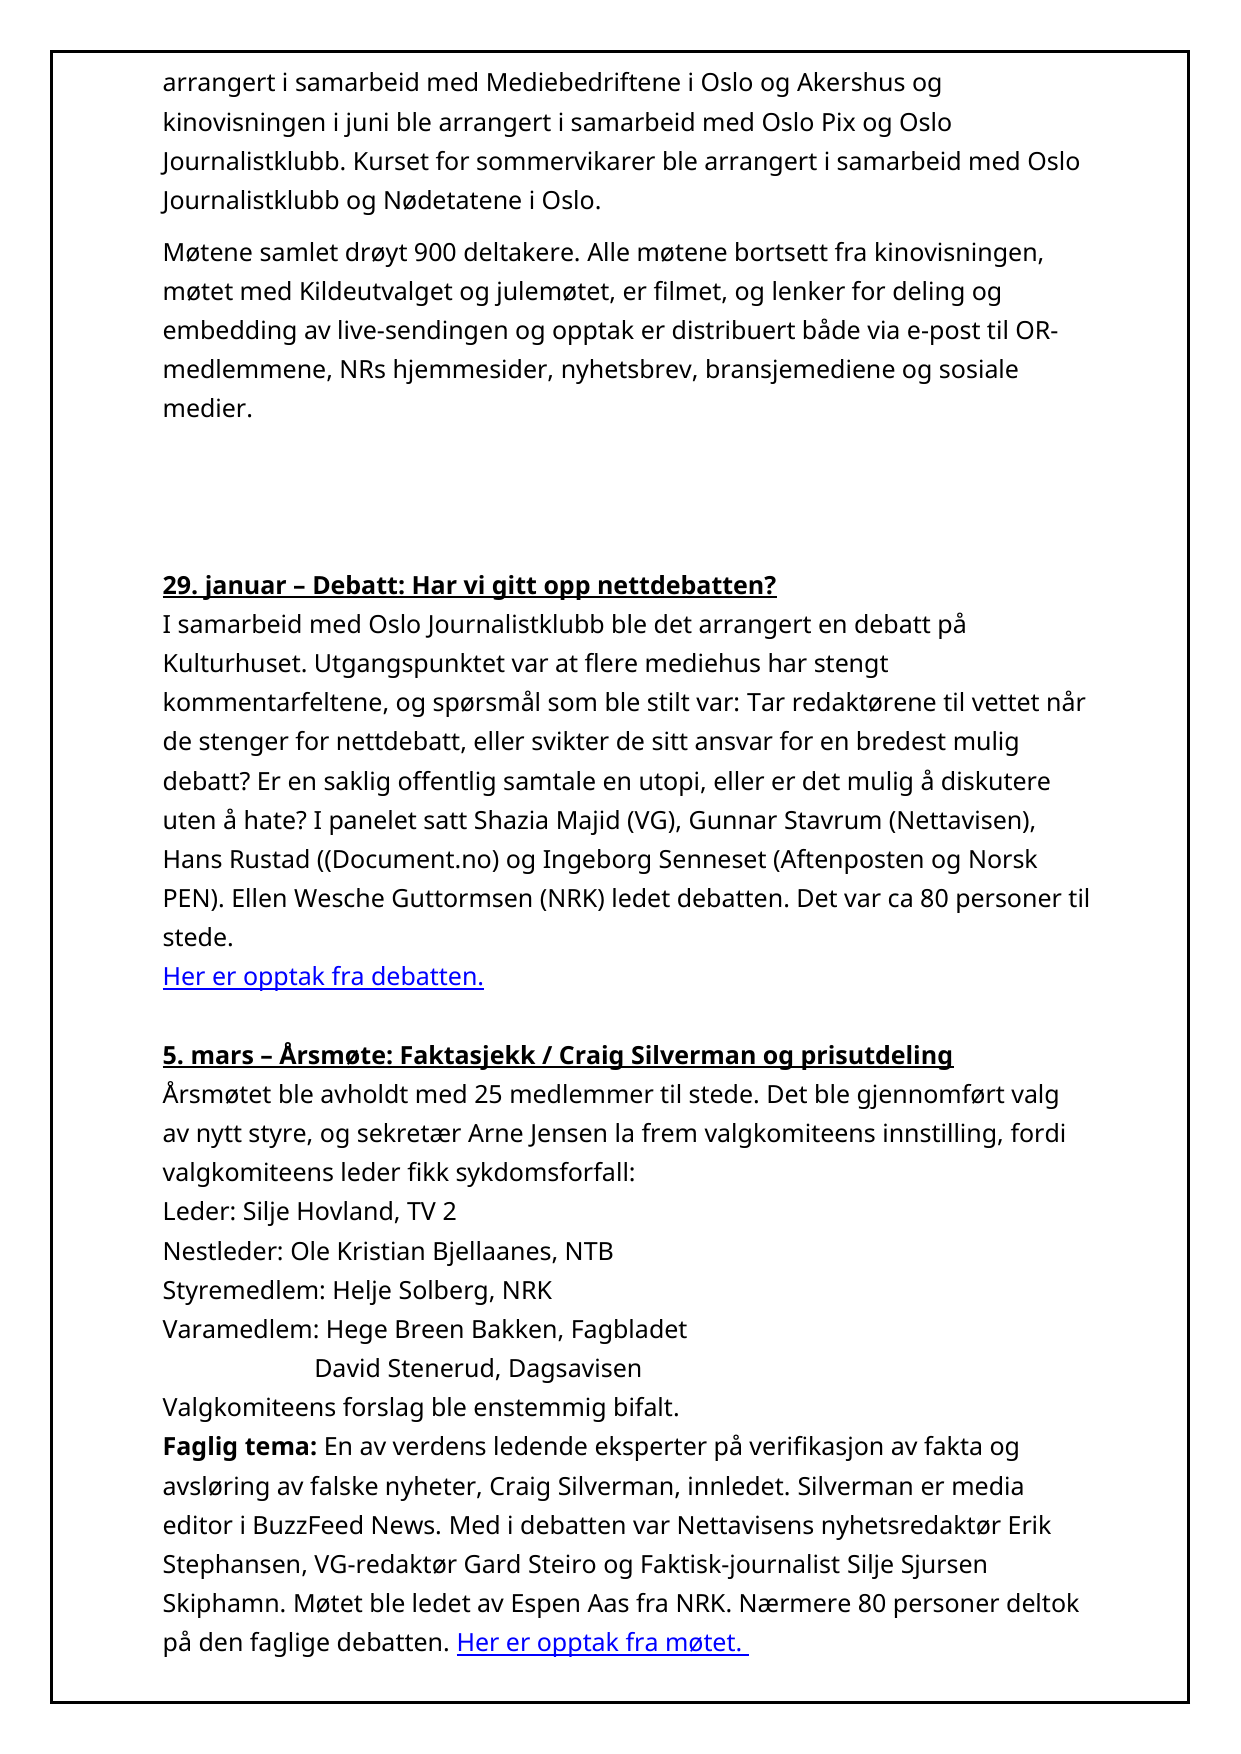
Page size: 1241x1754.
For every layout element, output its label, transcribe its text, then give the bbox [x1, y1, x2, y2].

text I samarbeid med Oslo Journalistklubb ble det arrangert en debatt på Kulturhuset. Utgangspunktet var at flere mediehus har stengt kommentarfeltene, og spørsmål som ble stilt var: Tar redaktørene til vettet når de stenger for nettdebatt, eller svikter de sitt ansvar for en bredest mulig debatt? Er en saklig offentlig samtale en utopi, eller er det mulig å diskutere uten å hate? I panelet satt Shazia Majid (VG), Gunnar Stavrum (Nettavisen), Hans Rustad ((Document.no) og Ingeborg Senneset (Aftenposten og Norsk PEN). Ellen Wesche Guttormsen (NRK) ledet debatten. Det var ca 80 personer til stede. [162, 607, 1092, 954]
text Valgkomiteens forslag ble enstemmig bifalt. [89, 1390, 1092, 1424]
text Styremedlem: Helje Solberg, NRK [162, 1272, 1092, 1306]
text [162, 65, 1092, 217]
text Her er opptak fra debatten. [162, 959, 1092, 993]
text Nestleder: Ole Kristian Bjellaanes, NTB [162, 1233, 1092, 1267]
text Årsmøtet ble avholdt med 25 medlemmer til stede. Det ble gjennomført valg av nytt styre, og sekretær Arne Jensen la frem valgkomiteens innstilling, fordi valgkomiteens leder fikk sykdomsforfall: [162, 1077, 1092, 1189]
text 5. mars – Årsmøte: Faktasjekk / Craig Silverman og prisutdeling [162, 1037, 1092, 1071]
text Varamedlem: Hege Breen Bakken, Fagbladet [89, 1312, 1092, 1346]
text Leder: Silje Hovland, TV 2 [162, 1194, 1092, 1228]
text Møtene samlet drøyt 900 deltakere. Alle møtene bortsett fra kinovisningen, møtet med Kildeutvalget og julemøtet, er filmet, og lenker for deling og embedding av live-sendingen og opptak er distribuert både via e-post til OR-medlemmene, NRs hjemmesider, nyhetsbrev, bransjemediene og sosiale medier. [162, 234, 1092, 425]
text Faglig tema: En av verdens ledende eksperter på verifikasjon av fakta og avsløring av falske nyheter, Craig Silverman, innledet. Silverman er media editor i BuzzFeed News. Med i debatten var Nettavisens nyhetsredaktør Erik Stephansen, VG-redaktør Gard Steiro og Faktisk-journalist Silje Sjursen Skiphamn. Møtet ble ledet av Espen Aas fra NRK. Nærmere 80 personer deltok på den faglige debatten. Her er opptak fra møtet. [162, 1429, 1092, 1659]
text David Stenerud, Dagsavisen [89, 1351, 1092, 1385]
text 29. januar – Debatt: Har vi gitt opp nettdebatten? [89, 567, 1092, 601]
